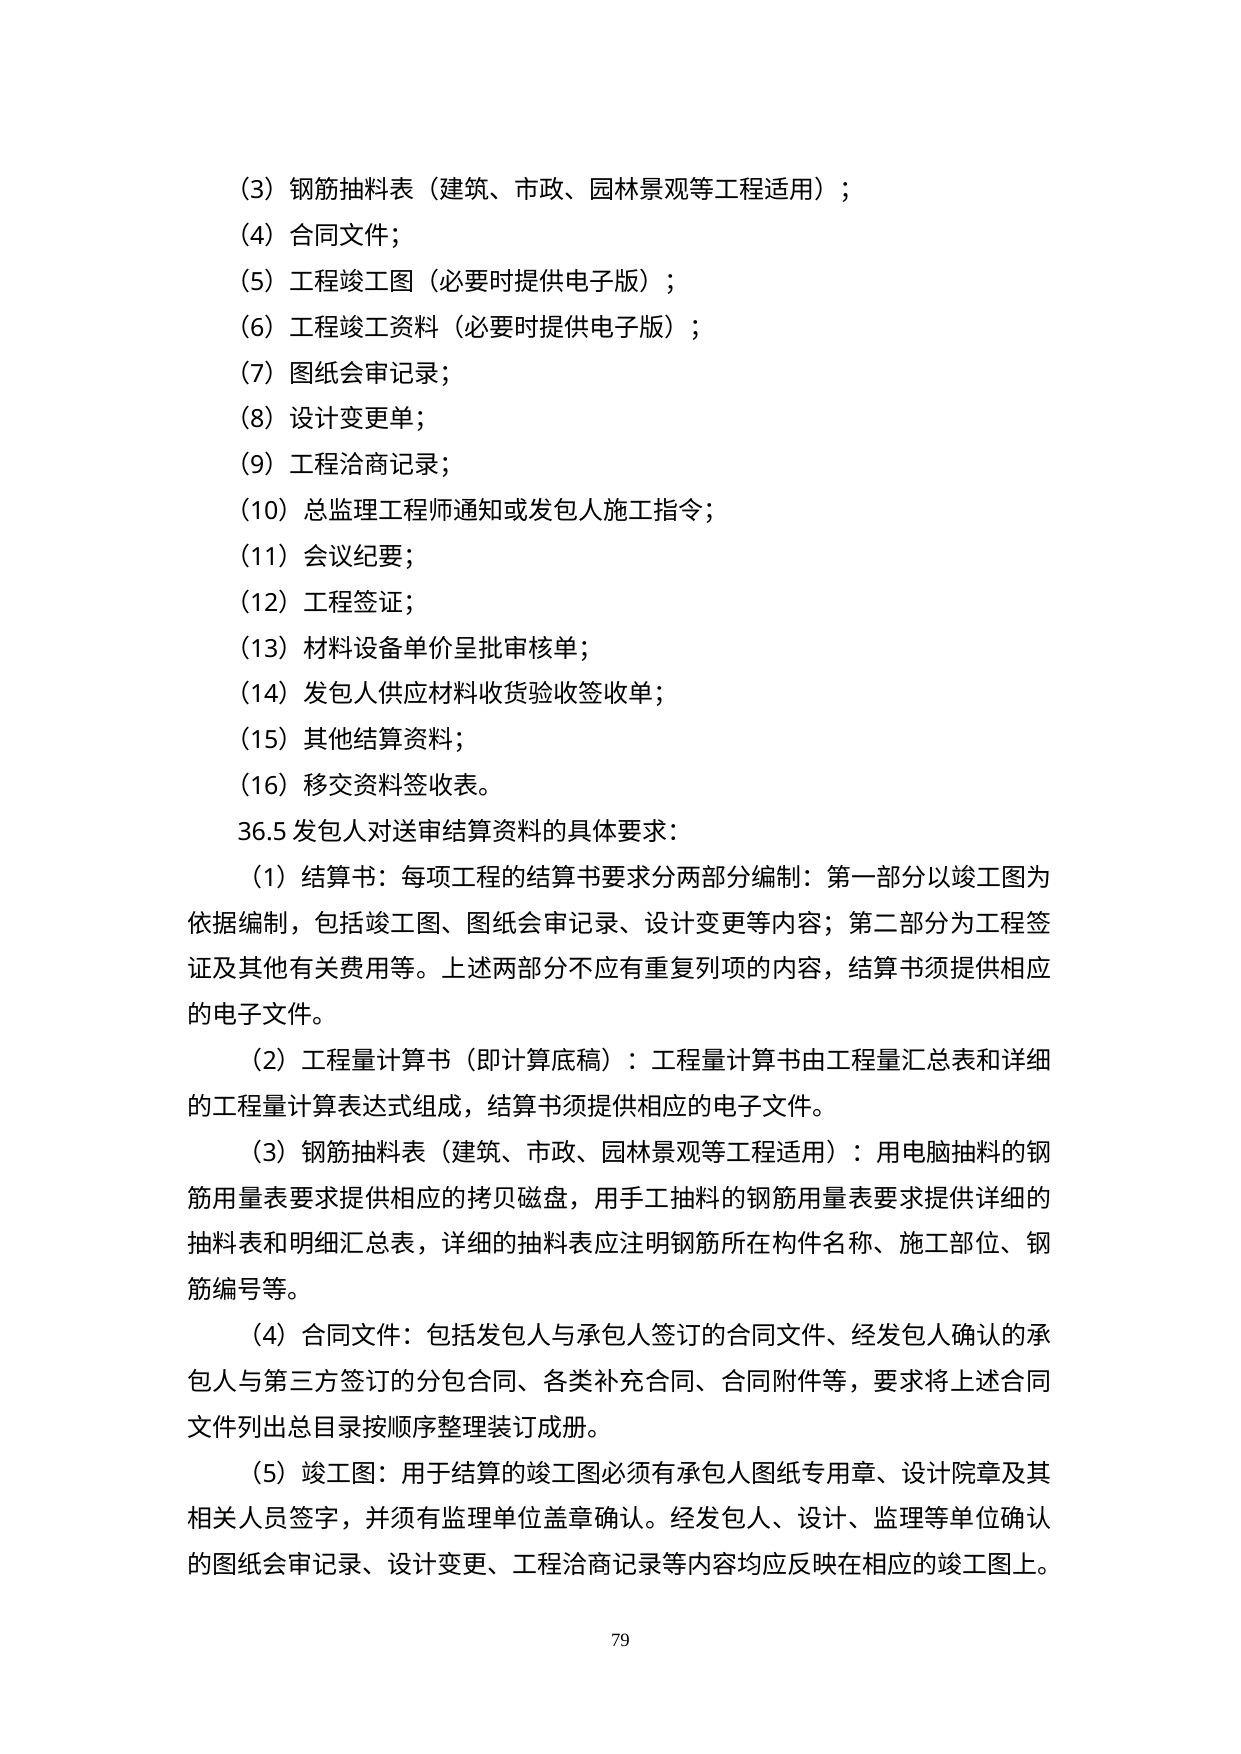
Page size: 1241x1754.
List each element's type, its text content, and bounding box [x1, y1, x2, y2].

text （3）钢筋抽料表（建筑、市政、园林景观等工程适用）：用电脑抽料的钢筋用量表要求提供相应的拷贝磁盘，用手工抽料的钢筋用量表要求提供详细的抽料表和明细汇总表，详细的抽料表应注明钢筋所在构件名称、施工部位、钢筋编号等。 [187, 1124, 1053, 1308]
text （8）设计变更单； [187, 391, 1053, 437]
text （4）合同文件； [187, 208, 1053, 254]
text （5）工程竣工图（必要时提供电子版）； [187, 254, 1053, 299]
text （1）结算书：每项工程的结算书要求分两部分编制：第一部分以竣工图为依据编制，包括竣工图、图纸会审记录、设计变更等内容；第二部分为工程签证及其他有关费用等。上述两部分不应有重复列项的内容，结算书须提供相应的电子文件。 [187, 849, 1053, 1033]
text （2）工程量计算书（即计算底稿）：工程量计算书由工程量汇总表和详细的工程量计算表达式组成，结算书须提供相应的电子文件。 [187, 1033, 1053, 1124]
text （14）发包人供应材料收货验收签收单； [187, 666, 1053, 712]
text （13）材料设备单价呈批审核单； [187, 620, 1053, 666]
text （10）总监理工程师通知或发包人施工指令； [187, 483, 1053, 529]
text （5）竣工图：用于结算的竣工图必须有承包人图纸专用章、设计院章及其相关人员签字，并须有监理单位盖章确认。经发包人、设计、监理等单位确认的图纸会审记录、设计变更、工程洽商记录等内容均应反映在相应的竣工图上。 [187, 1445, 1053, 1583]
text （16）移交资料签收表。 [187, 758, 1053, 804]
text 36.5发包人对送审结算资料的具体要求： [187, 804, 1053, 849]
text （12）工程签证； [187, 574, 1053, 620]
text （9）工程洽商记录； [187, 437, 1053, 483]
text （6）工程竣工资料（必要时提供电子版）； [187, 299, 1053, 345]
text （3）钢筋抽料表（建筑、市政、园林景观等工程适用）； [187, 162, 1053, 208]
text （11）会议纪要； [187, 529, 1053, 574]
text （7）图纸会审记录； [187, 345, 1053, 391]
text （4）合同文件：包括发包人与承包人签订的合同文件、经发包人确认的承包人与第三方签订的分包合同、各类补充合同、合同附件等，要求将上述合同文件列出总目录按顺序整理装订成册。 [187, 1308, 1053, 1445]
text （15）其他结算资料； [187, 712, 1053, 758]
